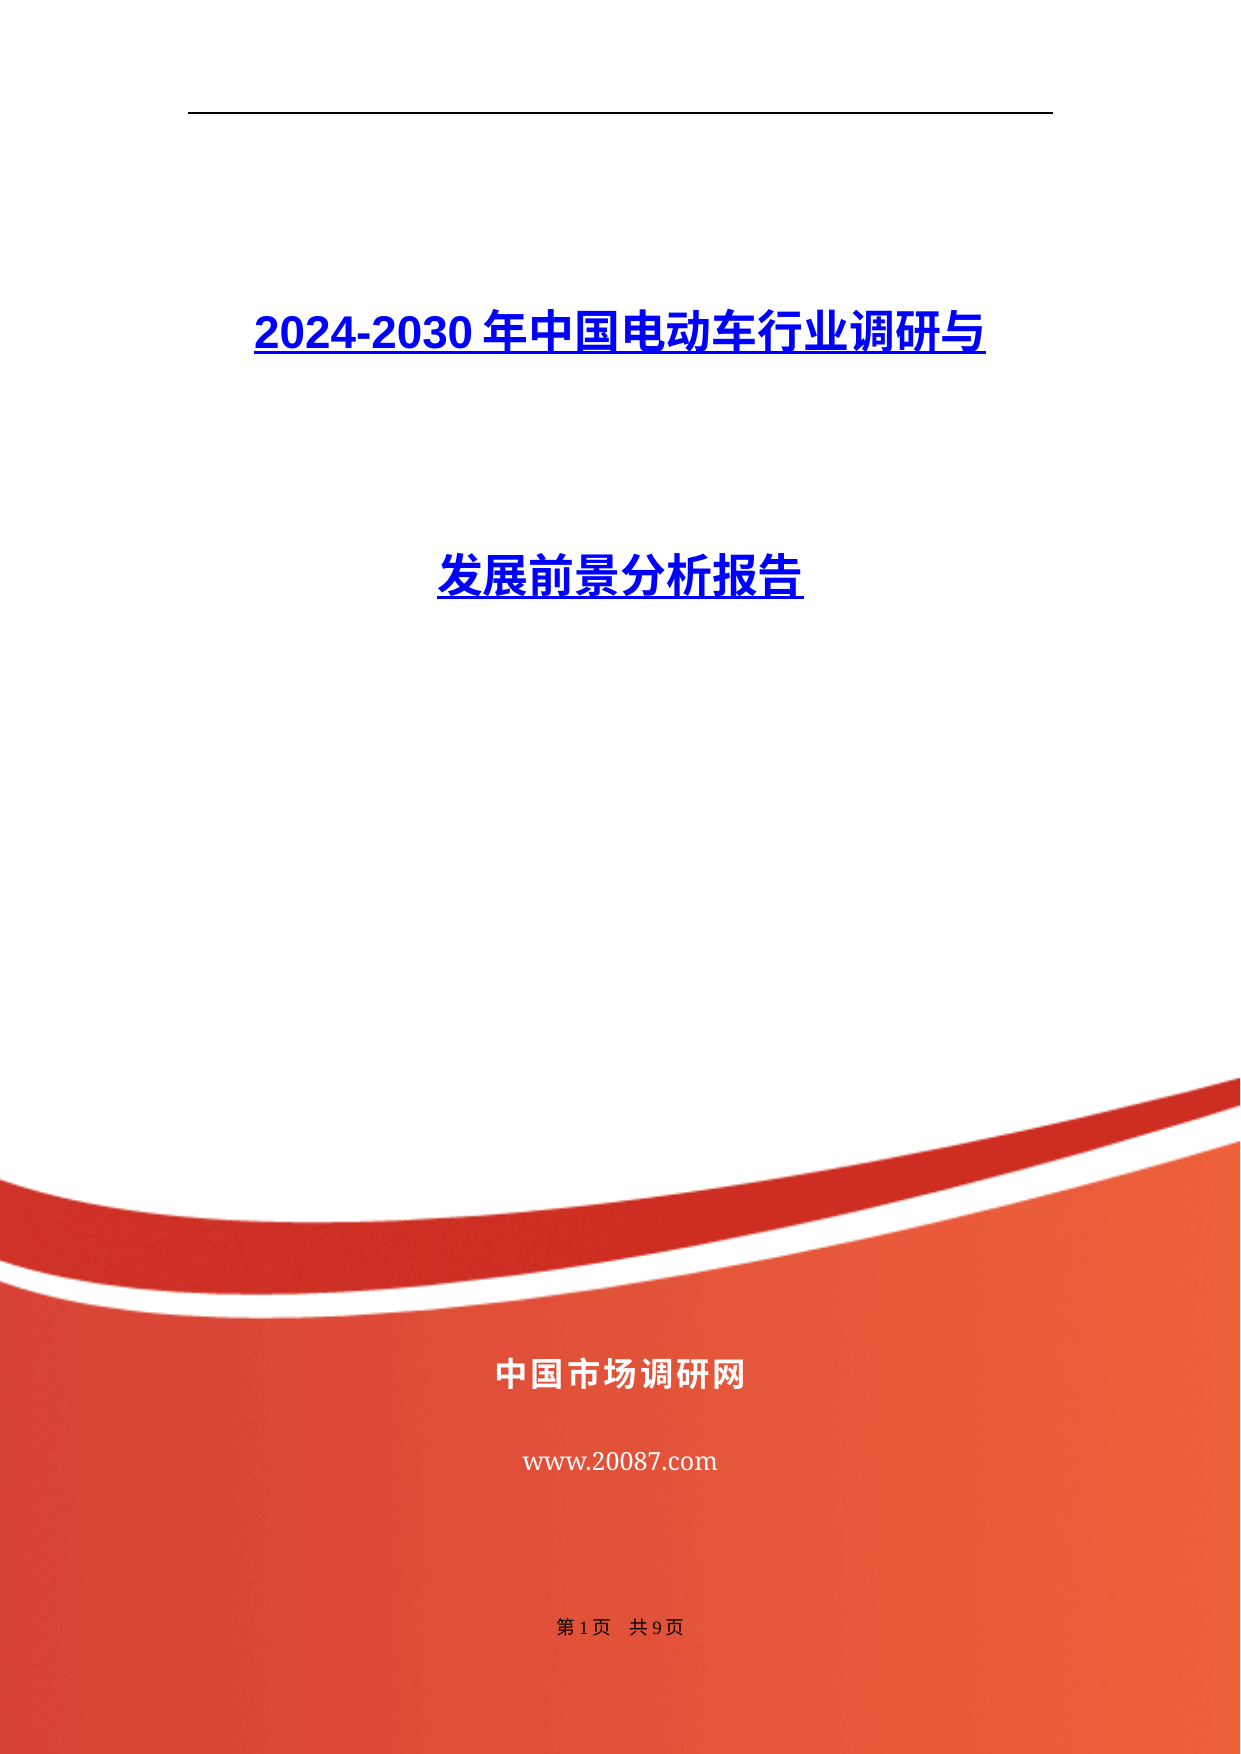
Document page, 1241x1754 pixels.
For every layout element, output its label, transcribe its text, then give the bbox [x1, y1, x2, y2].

table_header 2024-2030年中国电动车行业调研与发展前景分析报告 [188, 207, 1053, 773]
picture [0, 1006, 1241, 1754]
subtitle 中国市场调研网 [187, 1339, 1053, 1404]
text www.20087.com [187, 1428, 1053, 1493]
